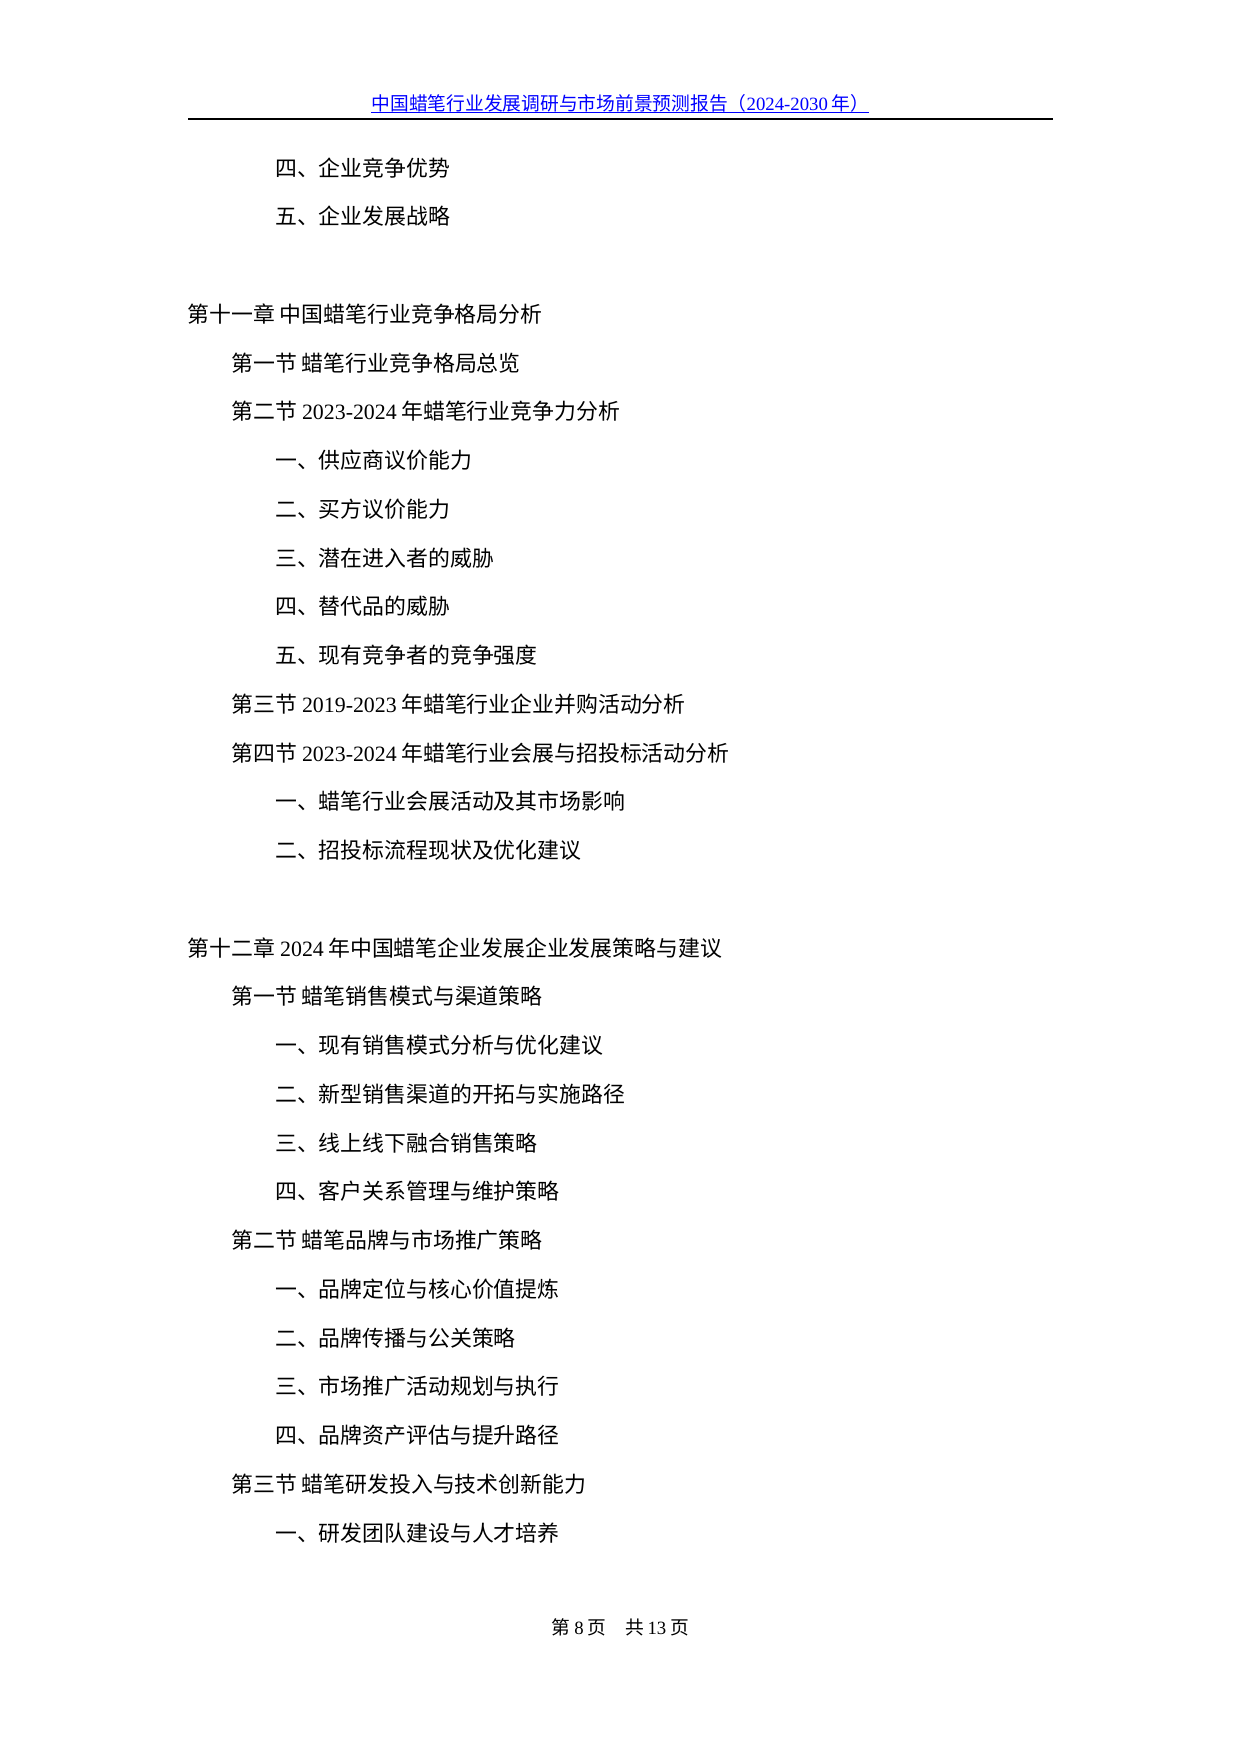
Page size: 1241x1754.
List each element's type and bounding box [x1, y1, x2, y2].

text [187, 150, 1053, 1548]
